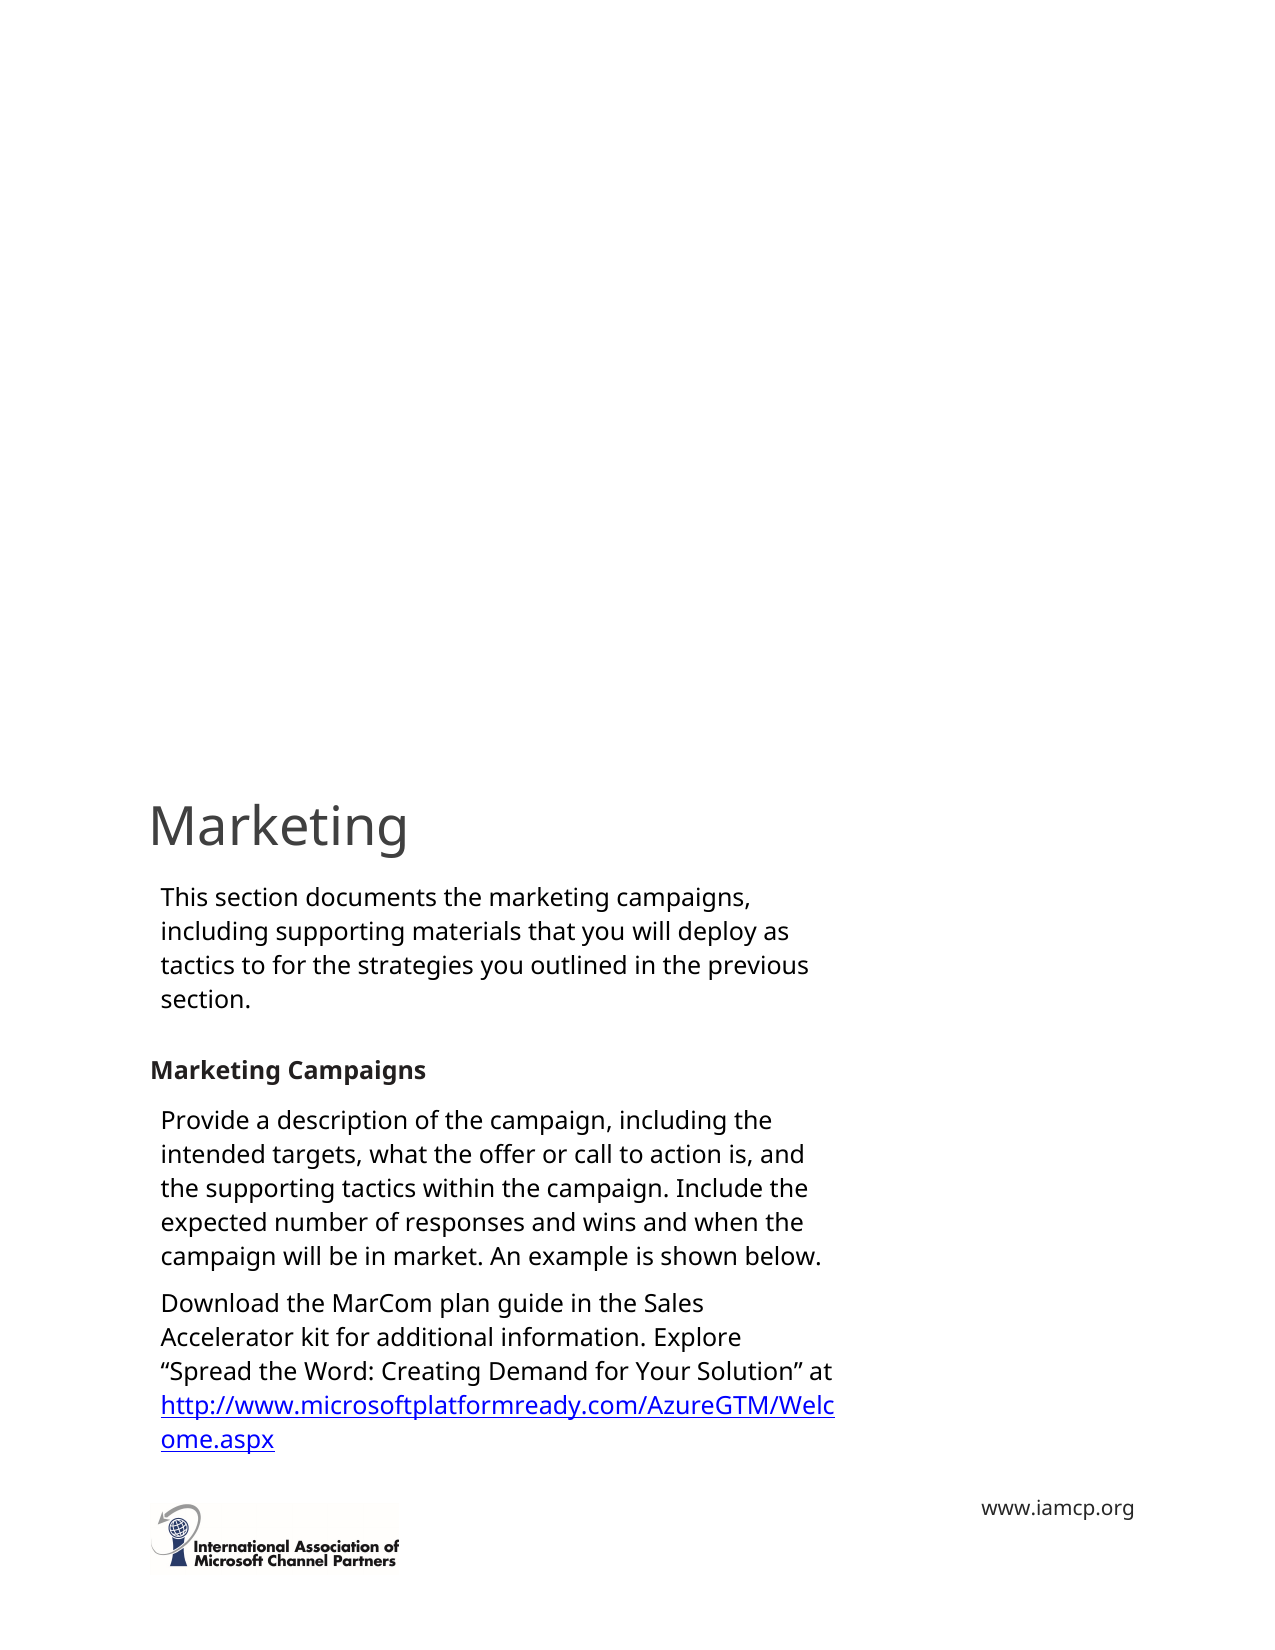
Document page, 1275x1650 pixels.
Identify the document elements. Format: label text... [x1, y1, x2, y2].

subtitle Marketing Campaigns [150, 1053, 838, 1087]
text Marketing [148, 787, 1001, 861]
text This section documents the marketing campaigns, including supporting materials that you will deploy as tactics to for the strategies you outlined in the previous section. [160, 880, 815, 1016]
text Provide a description of the campaign, including the intended targets, what the offer or call to action is, and the supporting tactics within the campaign. Include the expected number of responses and wins and when the campaign will be in market. An example is shown below. [160, 1103, 828, 1273]
text Download the MarCom plan guide in the Sales Accelerator kit for additional information. Explore “Spread the Word: Creating Demand for Your Solution” at http://www.microsoftplatformready.com/AzureGTM/Welcome.aspx [160, 1286, 838, 1456]
picture [150, 1503, 399, 1575]
